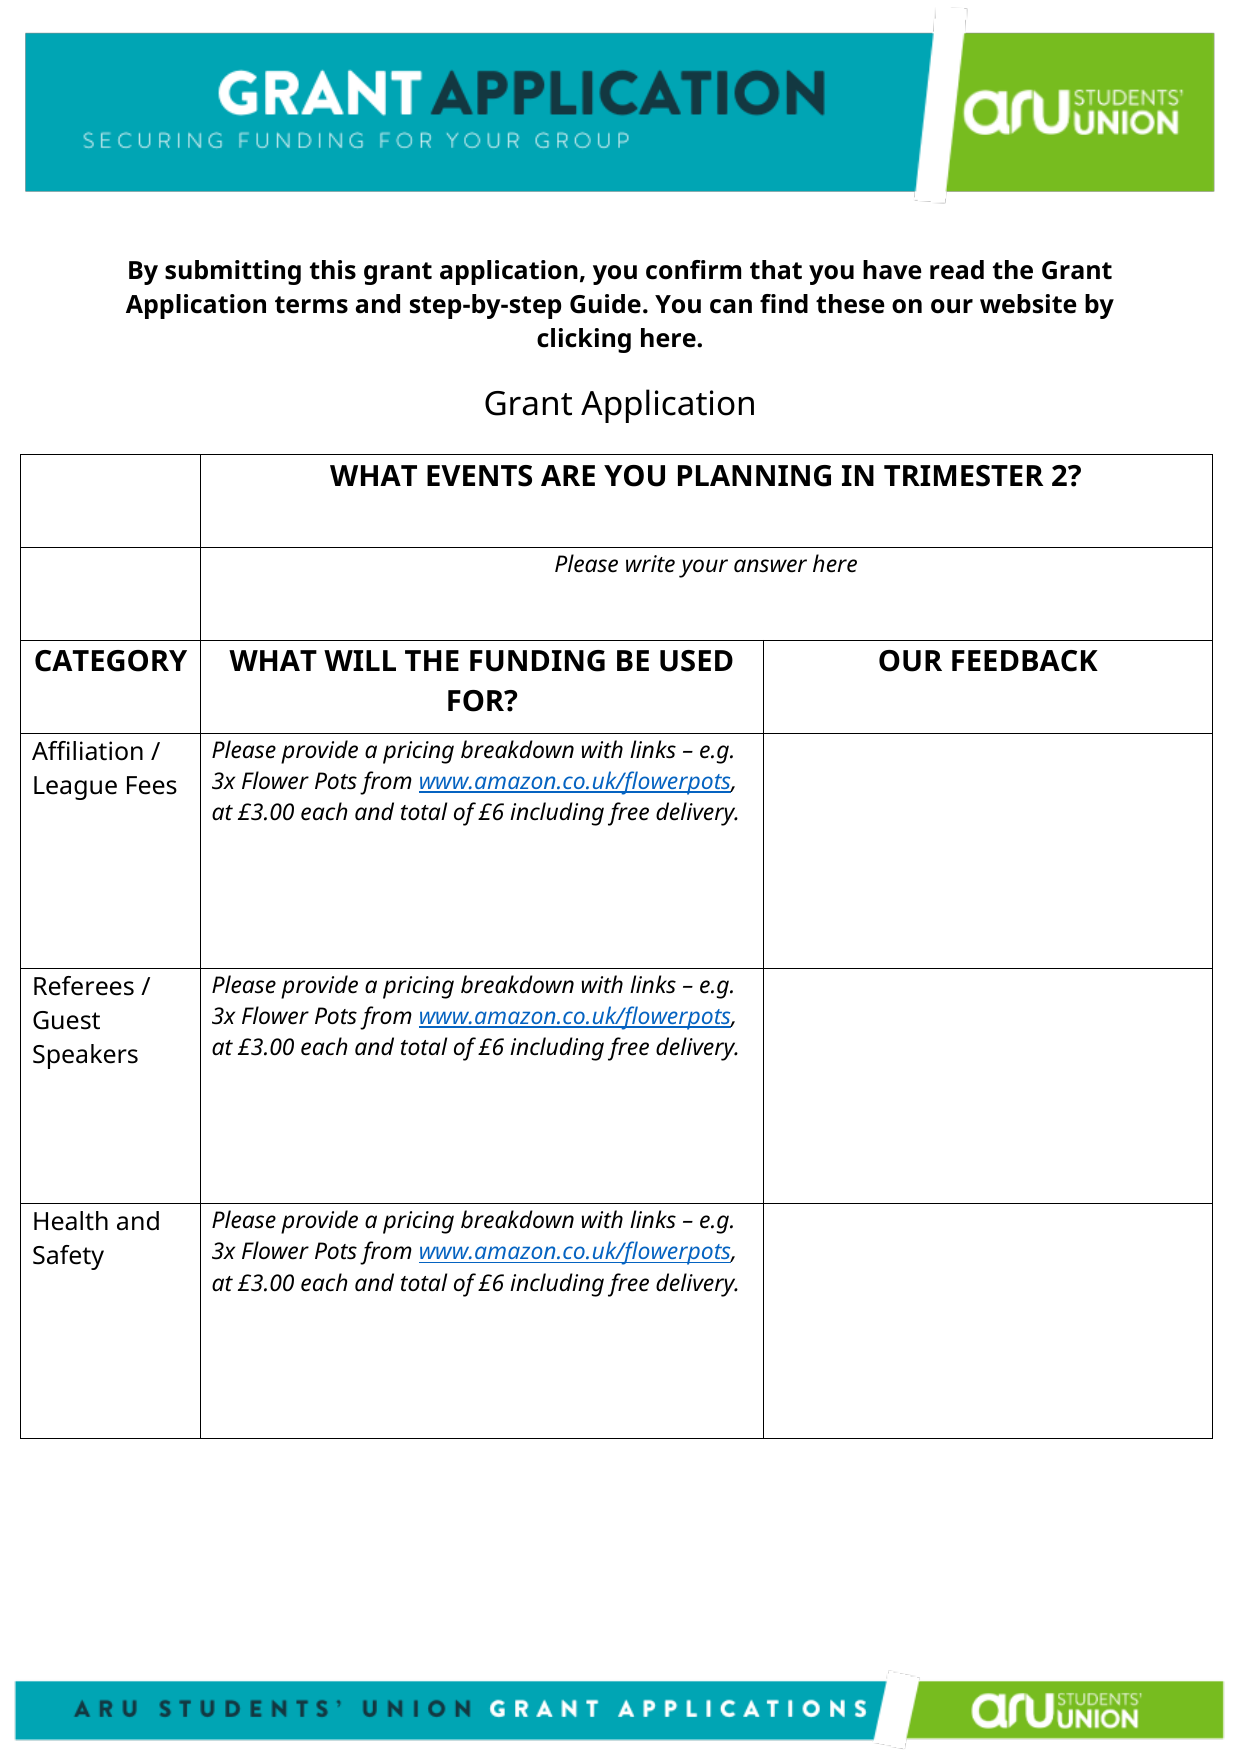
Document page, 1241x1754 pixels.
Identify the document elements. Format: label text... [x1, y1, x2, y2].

table_cell Affiliation / League Fees [21, 734, 200, 968]
subtitle Grant Application [75, 380, 1165, 425]
table_cell Please write your answer here [201, 548, 1212, 640]
text By submitting this grant application, you confirm that you have read the Grant Application terms and step-by-step Guide. You can find these on our website by clicking here. [75, 253, 1165, 355]
table_cell Referees / Guest Speakers [21, 969, 200, 1203]
table_cell CATEGORY [21, 641, 200, 732]
table_cell [764, 969, 1212, 1203]
picture [0, 1667, 1239, 1752]
table_cell OUR FEEDBACK [764, 641, 1212, 732]
table_cell [764, 734, 1212, 968]
table_header [21, 455, 200, 547]
table_header WHAT EVENTS ARE YOU PLANNING IN TRIMESTER 2? [201, 455, 1212, 547]
table_cell [21, 548, 200, 640]
picture [0, 7, 1239, 219]
table_cell WHAT WILL THE FUNDING BE USED FOR? [201, 641, 763, 732]
table_cell [764, 1204, 1212, 1438]
table_cell Health and Safety [21, 1204, 200, 1438]
